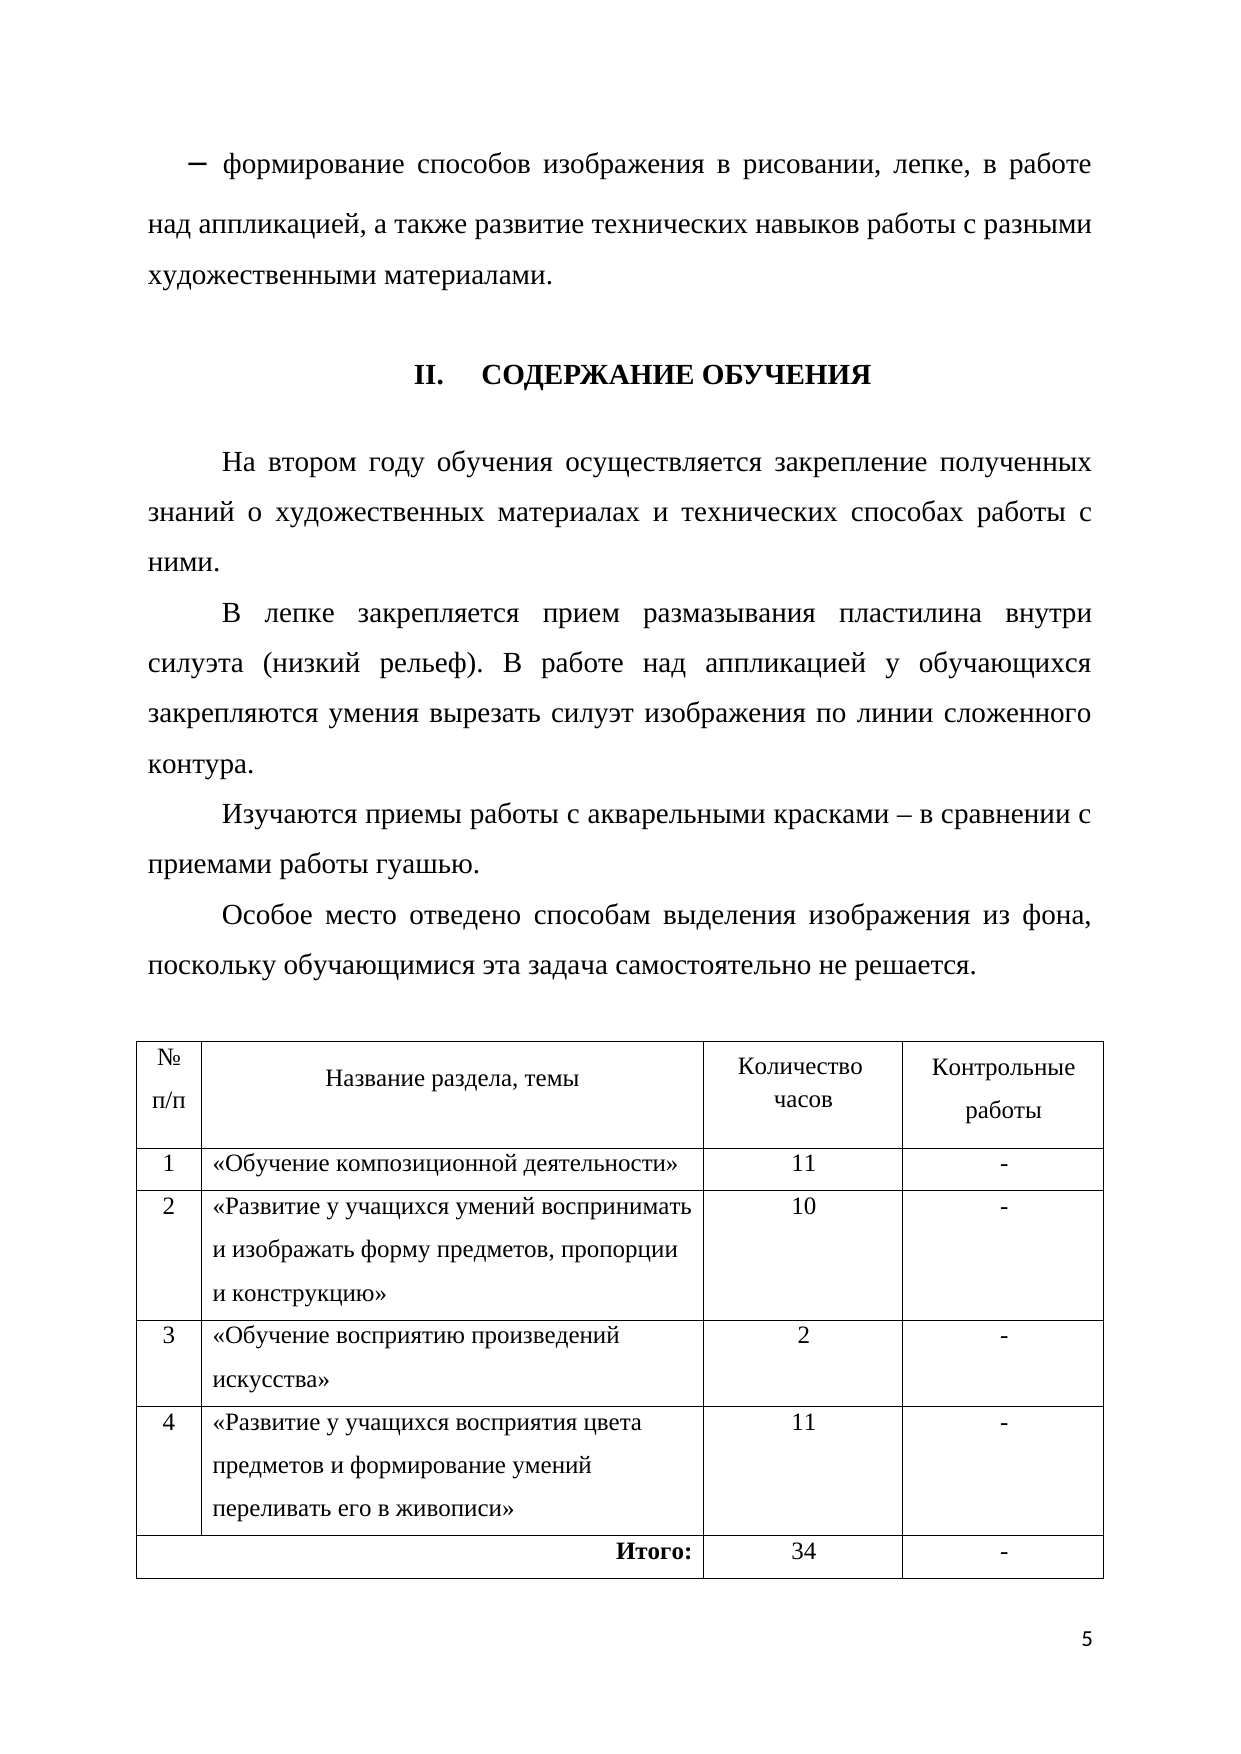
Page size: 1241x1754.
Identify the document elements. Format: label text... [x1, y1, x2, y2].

table_cell «Обучение композиционной деятельности» [202, 1149, 703, 1190]
table_cell 11 [704, 1149, 902, 1190]
table_cell «Обучение восприятию произведений искусства» [202, 1321, 703, 1406]
table_cell 2 [137, 1191, 201, 1319]
table_cell 1 [137, 1149, 201, 1190]
table_cell Итого: [137, 1536, 703, 1578]
text Особое место отведено способам выделения изображения из фона, поскольку обучающимися эта задача самостоятельно не решается. [148, 897, 1092, 981]
table_cell 11 [704, 1407, 902, 1535]
table_header Количество часов [704, 1042, 902, 1147]
subtitle СОДЕРЖАНИЕ ОБУЧЕНИЯ [223, 357, 1092, 391]
text На втором году обучения осуществляется закрепление полученных знаний о художественных материалах и технических способах работы с ними. [148, 444, 1092, 578]
table_cell - [903, 1321, 1103, 1406]
table_cell 10 [704, 1191, 902, 1319]
table_cell - [903, 1191, 1103, 1319]
table_header Контрольные работы [903, 1042, 1103, 1147]
table_cell - [903, 1407, 1103, 1535]
text Изучаются приемы работы с акварельными красками – в сравнении с приемами работы гуашью. [148, 796, 1092, 880]
table_cell 34 [704, 1536, 902, 1578]
table_cell 2 [704, 1321, 902, 1406]
table_cell - [903, 1149, 1103, 1190]
list формирование способов изображения в рисовании, лепке, в работе над аппликацией, а также развитие технических навыков работы с разными художественными материалами. [148, 130, 1092, 290]
table_cell 4 [137, 1407, 201, 1535]
table_header Название раздела, темы [202, 1042, 703, 1147]
table_cell 3 [137, 1321, 201, 1406]
table_cell «Развитие у учащихся умений воспринимать и изображать форму предметов, пропорции и конструкцию» [202, 1191, 703, 1319]
text В лепке закрепляется прием размазывания пластилина внутри силуэта (низкий рельеф). В работе над аппликацией у обучающихся закрепляются умения вырезать силуэт изображения по линии сложенного контура. [148, 595, 1092, 779]
table_cell - [903, 1536, 1103, 1578]
table_header № п/п [137, 1042, 201, 1147]
table_cell «Развитие у учащихся восприятия цвета предметов и формирование умений переливать его в живописи» [202, 1407, 703, 1535]
